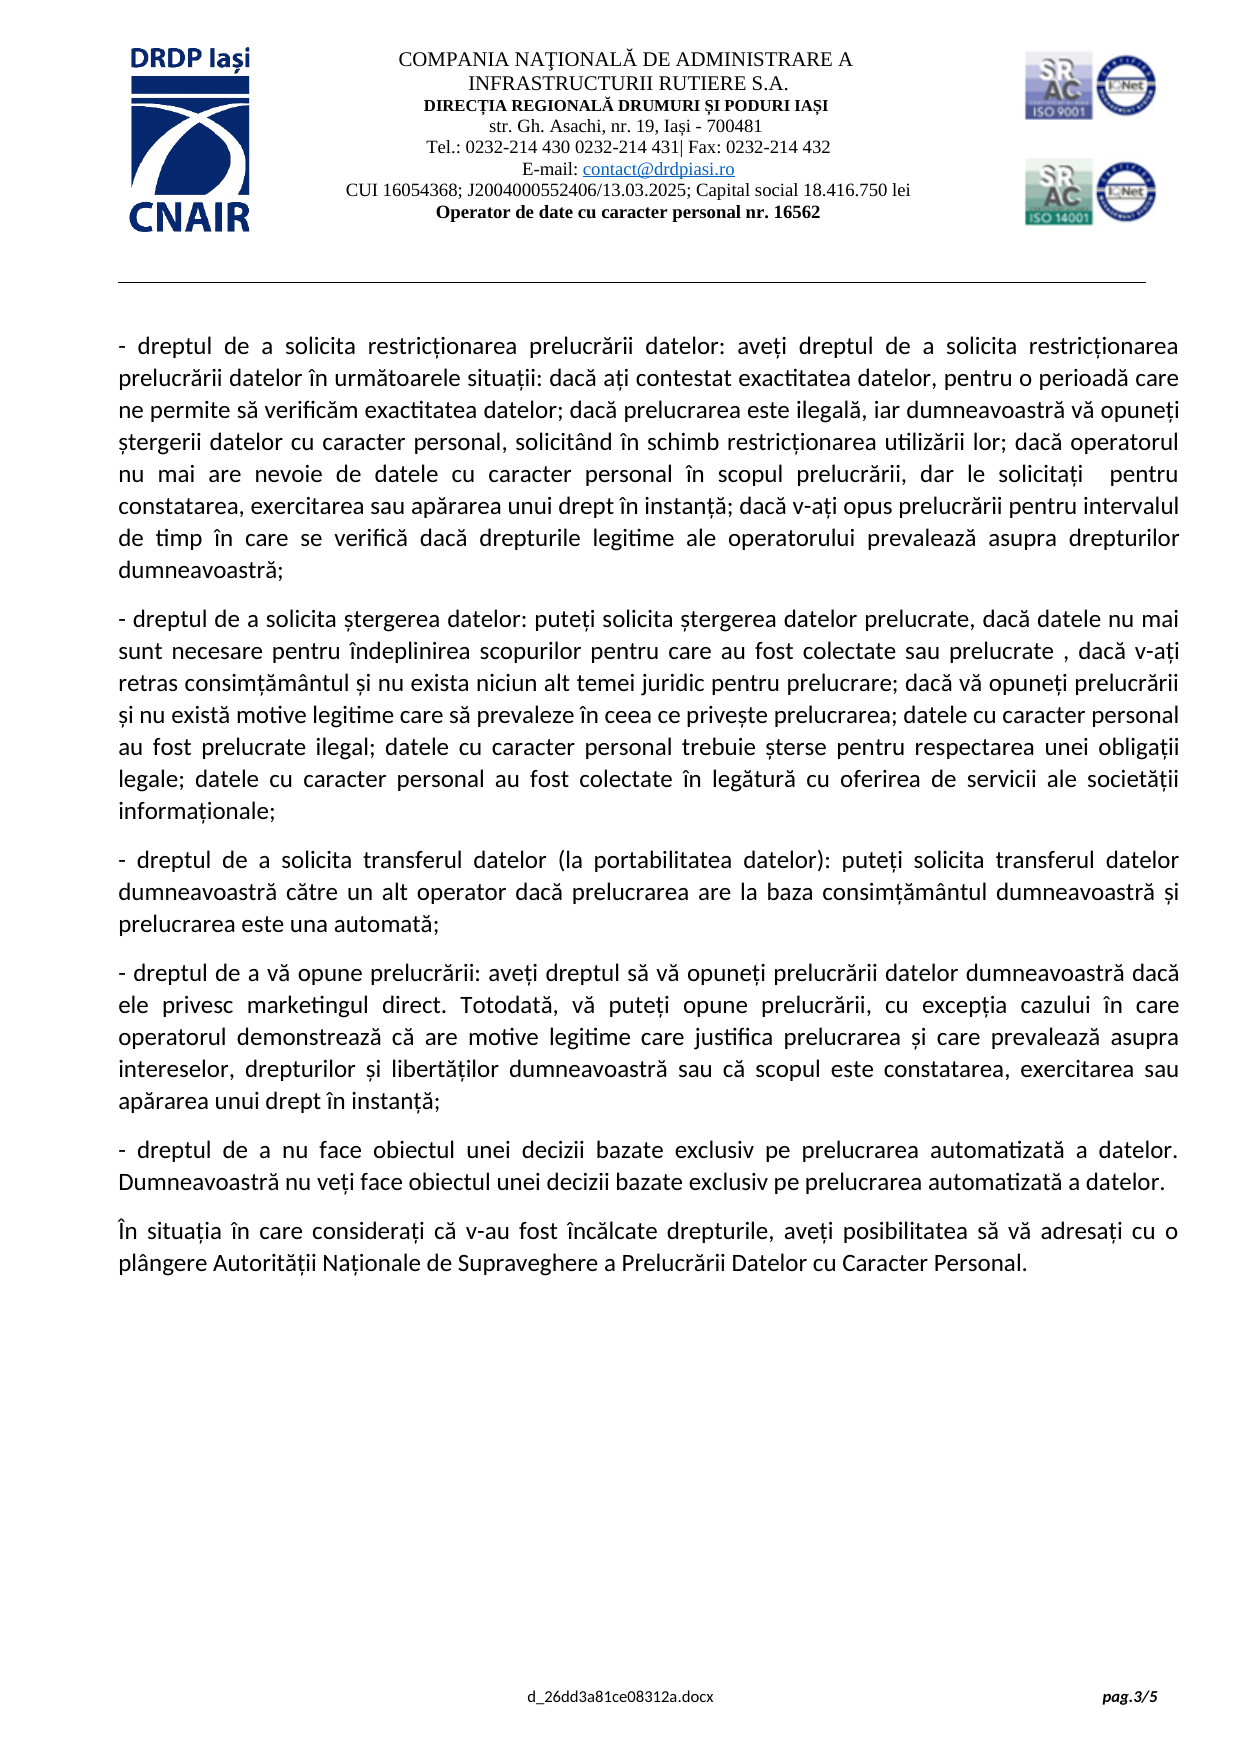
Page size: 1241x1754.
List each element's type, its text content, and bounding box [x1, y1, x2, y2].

text - dreptul de a nu face obiectul unei decizii bazate exclusiv pe prelucrarea automatizată a datelor. Dumneavoastră nu veți face obiectul unei decizii bazate exclusiv pe prelucrarea automatizată a datelor. [118, 1134, 1181, 1197]
picture [1007, 47, 1193, 237]
text - dreptul de a solicita restricționarea prelucrării datelor: aveți dreptul de a solicita restricționarea prelucrării datelor în următoarele situații: dacă ați contestat exactitatea datelor, pentru o perioadă care ne permite să verificăm exactitatea datelor; dacă prelucrarea este ilegală, iar dumneavoastră vă opuneți ștergerii datelor cu caracter personal, solicitând în schimb restricționarea utilizării lor; dacă operatorul nu mai are nevoie de datele cu caracter personal în scopul prelucrării, dar le solicitați pentru constatarea, exercitarea sau apărarea unui drept în instanță; dacă v-ați opus prelucrării pentru intervalul de timp în care se verifică dacă drepturile legitime ale operatorului prevalează asupra drepturilor dumneavoastră; [118, 330, 1181, 584]
text - dreptul de a solicita transferul datelor (la portabilitatea datelor): puteți solicita transferul datelor dumneavoastră către un alt operator dacă prelucrarea are la baza consimțământul dumneavoastră și prelucrarea este una automată; [118, 844, 1181, 938]
text - dreptul de a solicita ștergerea datelor: puteți solicita ștergerea datelor prelucrate, dacă datele nu mai sunt necesare pentru îndeplinirea scopurilor pentru care au fost colectate sau prelucrate , dacă v-ați retras consimțământul și nu exista niciun alt temei juridic pentru prelucrare; dacă vă opuneți prelucrării și nu există motive legitime care să prevaleze în ceea ce privește prelucrarea; datele cu caracter personal au fost prelucrate ilegal; datele cu caracter personal trebuie șterse pentru respectarea unei obligații legale; datele cu caracter personal au fost colectate în legătură cu oferirea de servicii ale societății informaționale; [118, 603, 1181, 825]
text - dreptul de a vă opune prelucrării: aveți dreptul să vă opuneți prelucrării datelor dumneavoastră dacă ele privesc marketingul direct. Totodată, vă puteți opune prelucrării, cu excepția cazului în care operatorul demonstrează că are motive legitime care justifica prelucrarea și care prevalează asupra intereselor, drepturilor și libertăților dumneavoastră sau că scopul este constatarea, exercitarea sau apărarea unui drept în instanță; [118, 957, 1181, 1116]
text În situația în care considerați că v-au fost încălcate drepturile, aveți posibilitatea să vă adresați cu o plângere Autorității Naționale de Supraveghere a Prelucrării Datelor cu Caracter Personal. [118, 1215, 1181, 1278]
picture [129, 47, 250, 232]
